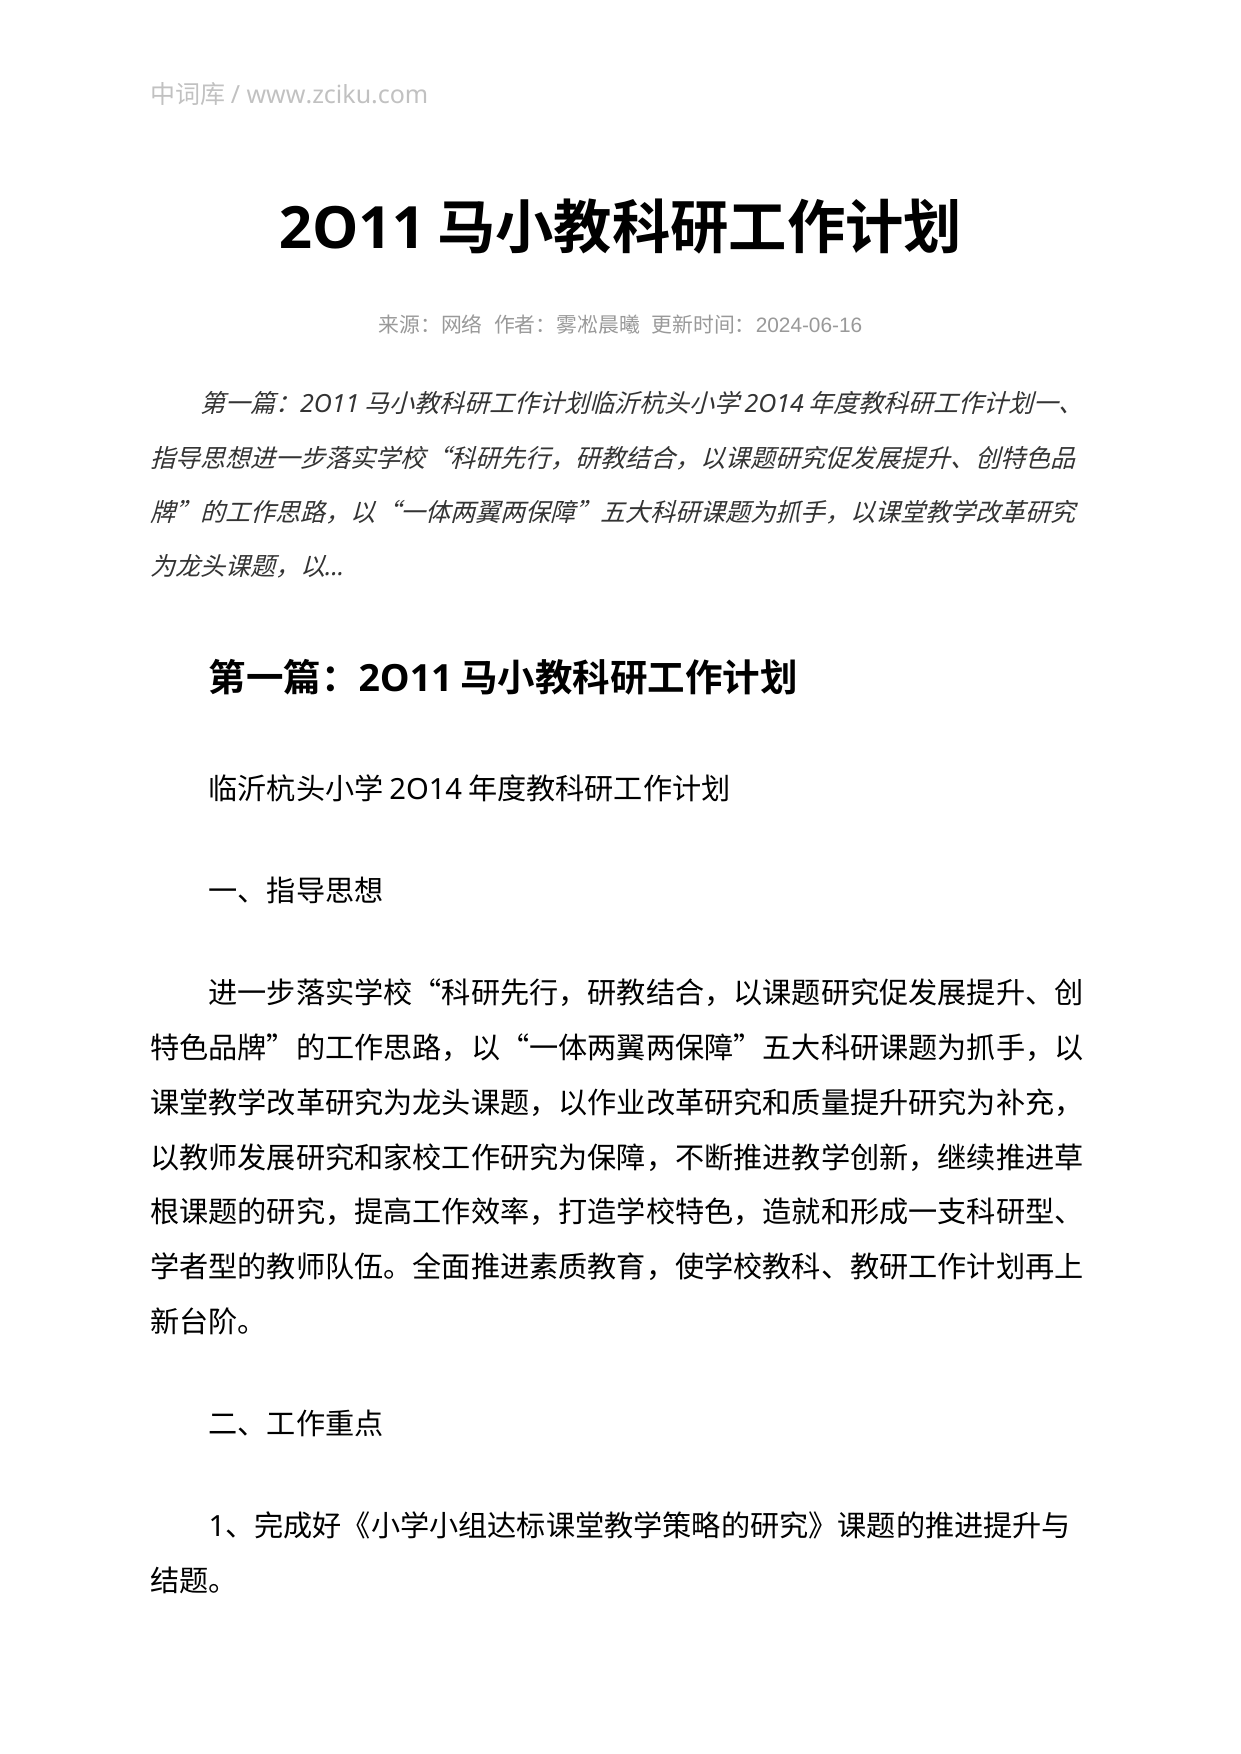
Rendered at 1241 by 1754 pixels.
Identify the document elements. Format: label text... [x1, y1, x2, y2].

text 二、工作重点 [150, 1401, 1090, 1443]
text 来源：网络 作者：雾凇晨曦 更新时间：2024-06-16 [150, 313, 1090, 337]
subtitle 2O11马小教科研工作计划 [150, 181, 1090, 266]
text 一、指导思想 [150, 868, 1090, 910]
text 第一篇：2O11马小教科研工作计划 [150, 648, 1090, 703]
text 第一篇：2O11马小教科研工作计划临沂杭头小学2O14年度教科研工作计划一、指导思想进一步落实学校“科研先行，研教结合，以课题研究促发展提升、创特色品牌”的工作思路，以“一体两翼两保障”五大科研课题为抓手，以课堂教学改革研究为龙头课题，以... [150, 384, 1090, 583]
text 临沂杭头小学2O14年度教科研工作计划 [150, 766, 1090, 808]
text 1、完成好《小学小组达标课堂教学策略的研究》课题的推进提升与结题。 [150, 1502, 1090, 1600]
text 进一步落实学校“科研先行，研教结合，以课题研究促发展提升、创特色品牌”的工作思路，以“一体两翼两保障”五大科研课题为抓手，以课堂教学改革研究为龙头课题，以作业改革研究和质量提升研究为补充，以教师发展研究和家校工作研究为保障，不断推进教学创新，继续推进草根课题的研究，提高工作效率，打造学校特色，造就和形成一支科研型、学者型的教师队伍。全面推进素质教育，使学校教科、教研工作计划再上新台阶。 [150, 969, 1090, 1341]
